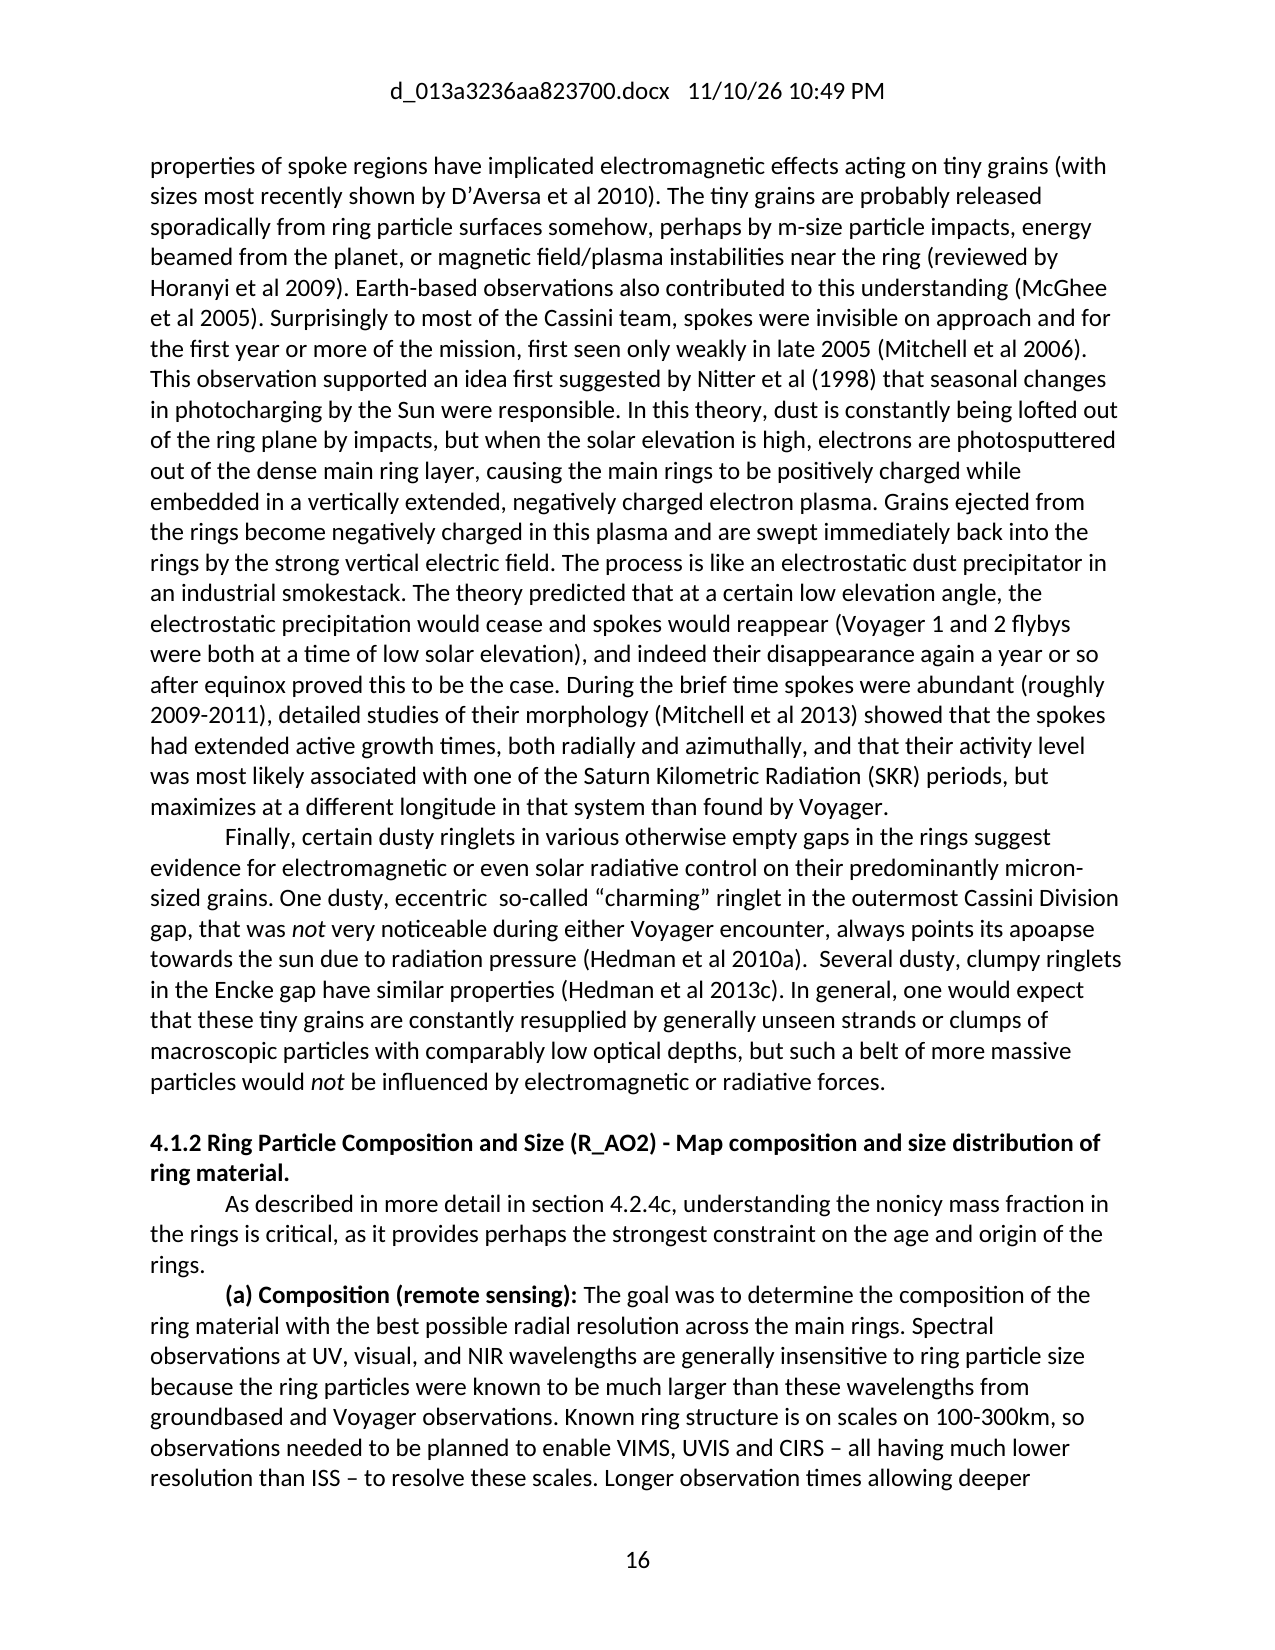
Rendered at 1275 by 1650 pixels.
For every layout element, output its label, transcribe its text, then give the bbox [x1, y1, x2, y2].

text Finally, certain dusty ringlets in various otherwise empty gaps in the rings suggest evidence for electromagnetic or even solar radiative control on their predominantly micron-sized grains. One dusty, eccentric so-called “charming” ringlet in the outermost Cassini Division gap, that was not very noticeable during either Voyager encounter, always points its apoapse towards the sun due to radiation pressure (Hedman et al 2010a). Several dusty, clumpy ringlets in the Encke gap have similar properties (Hedman et al 2013c). In general, one would expect that these tiny grains are constantly resupplied by generally unseen strands or clumps of macroscopic particles with comparably low optical depths, but such a belt of more massive particles would not be influenced by electromagnetic or radiative forces. [150, 821, 1125, 1096]
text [150, 150, 1125, 821]
text As described in more detail in section 4.2.4c, understanding the nonicy mass fraction in the rings is critical, as it provides perhaps the strongest constraint on the age and origin of the rings. [150, 1188, 1125, 1279]
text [150, 1279, 1125, 1493]
text 4.1.2 Ring Particle Composition and Size (R_AO2) - Map composition and size distribution of ring material. [150, 1127, 1125, 1188]
